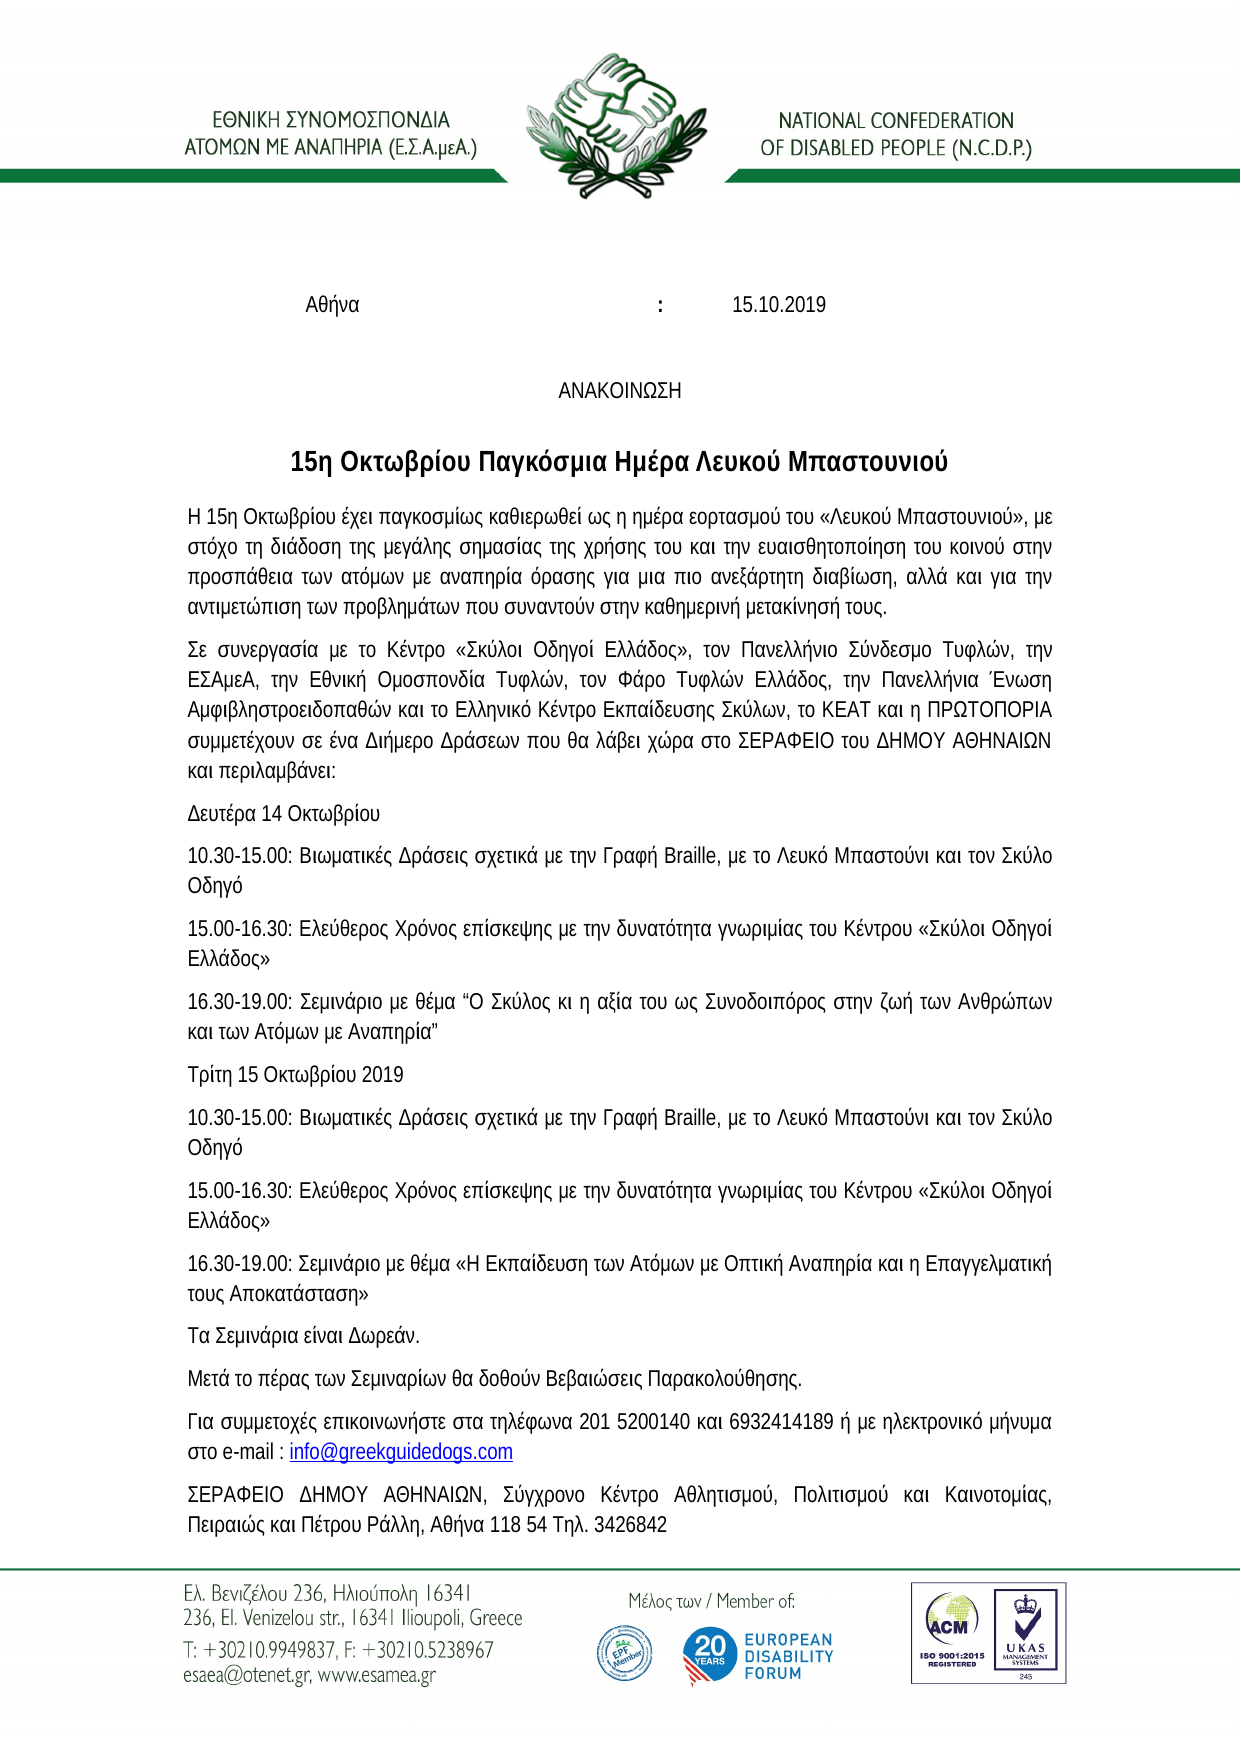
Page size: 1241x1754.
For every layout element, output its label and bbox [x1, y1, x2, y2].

picture [0, 1556, 1240, 1738]
picture [0, 0, 1240, 237]
